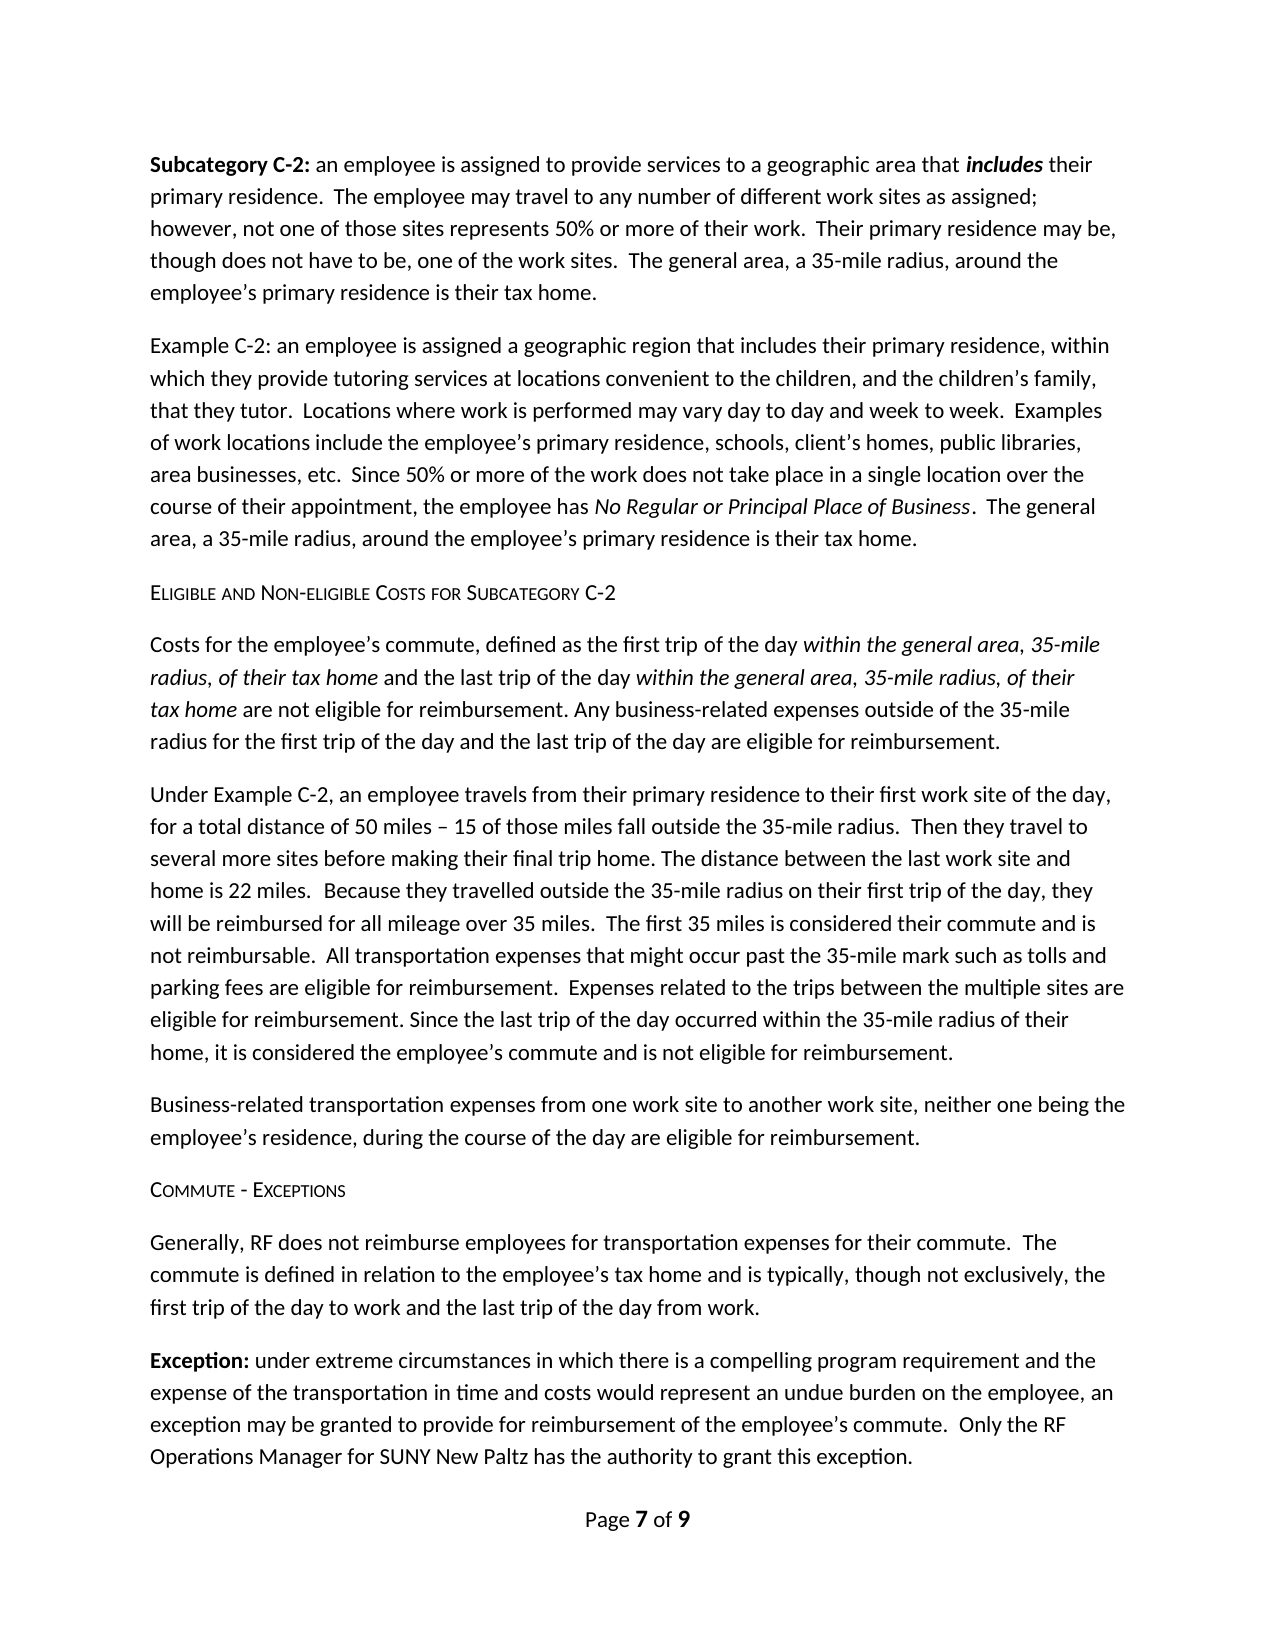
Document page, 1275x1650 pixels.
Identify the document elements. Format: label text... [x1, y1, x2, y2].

text Eligible and Non-eligible Costs for Subcategory C-2 [150, 578, 1139, 606]
text Business-related transportation expenses from one work site to another work site, neither one being the employee’s residence, during the course of the day are eligible for reimbursement. [150, 1090, 1139, 1151]
text Subcategory C-2: an employee is assigned to provide services to a geographic area that includes their primary residence. The employee may travel to any number of different work sites as assigned; however, not one of those sites represents 50% or more of their work. Their primary residence may be, though does not have to be, one of the work sites. The general area, a 35-mile radius, around the employee’s primary residence is their tax home. [150, 150, 1122, 306]
text Under Example C-2, an employee travels from their primary residence to their first work site of the day, for a total distance of 50 miles – 15 of those miles fall outside the 35-mile radius. Then they travel to several more sites before making their final trip home. The distance between the last work site and home is 22 miles. Because they travelled outside the 35-mile radius on their first trip of the day, they will be reimbursed for all mileage over 35 miles. The first 35 miles is considered their commute and is not reimbursable. All transportation expenses that might occur past the 35-mile mark such as tolls and parking fees are eligible for reimbursement. Expenses related to the trips between the multiple sites are eligible for reimbursement. Since the last trip of the day occurred within the 35-mile radius of their home, it is considered the employee’s commute and is not eligible for reimbursement. [150, 780, 1125, 1066]
text Generally, RF does not reimburse employees for transportation expenses for their commute. The commute is defined in relation to the employee’s tax home and is typically, though not exclusively, the first trip of the day to work and the last trip of the day from work. [150, 1228, 1107, 1321]
text Exception: under extreme circumstances in which there is a compelling program requirement and the expense of the transportation in time and costs would represent an undue burden on the employee, an exception may be granted to provide for reimbursement of the employee’s commute. Only the RF Operations Manager for SUNY New Paltz has the authority to grant this exception. [150, 1346, 1139, 1470]
text Commute - Exceptions [150, 1175, 1139, 1203]
text Example C-2: an employee is assigned a geographic region that includes their primary residence, within which they provide tutoring services at locations convenient to the children, and the children’s family, that they tutor. Locations where work is performed may vary day to day and week to week. Examples of work locations include the employee’s primary residence, schools, client’s homes, public libraries, area businesses, etc. Since 50% or more of the work does not take place in a single location over the course of their appointment, the employee has No Regular or Principal Place of Business. The general area, a 35-mile radius, around the employee’s primary residence is their tax home. [150, 331, 1118, 553]
text Costs for the employee’s commute, defined as the first trip of the day within the general area, 35-mile radius, of their tax home and the last trip of the day within the general area, 35-mile radius, of their tax home are not eligible for reimbursement. Any business-related expenses outside of the 35-mile radius for the first trip of the day and the last trip of the day are eligible for reimbursement. [150, 631, 1107, 755]
